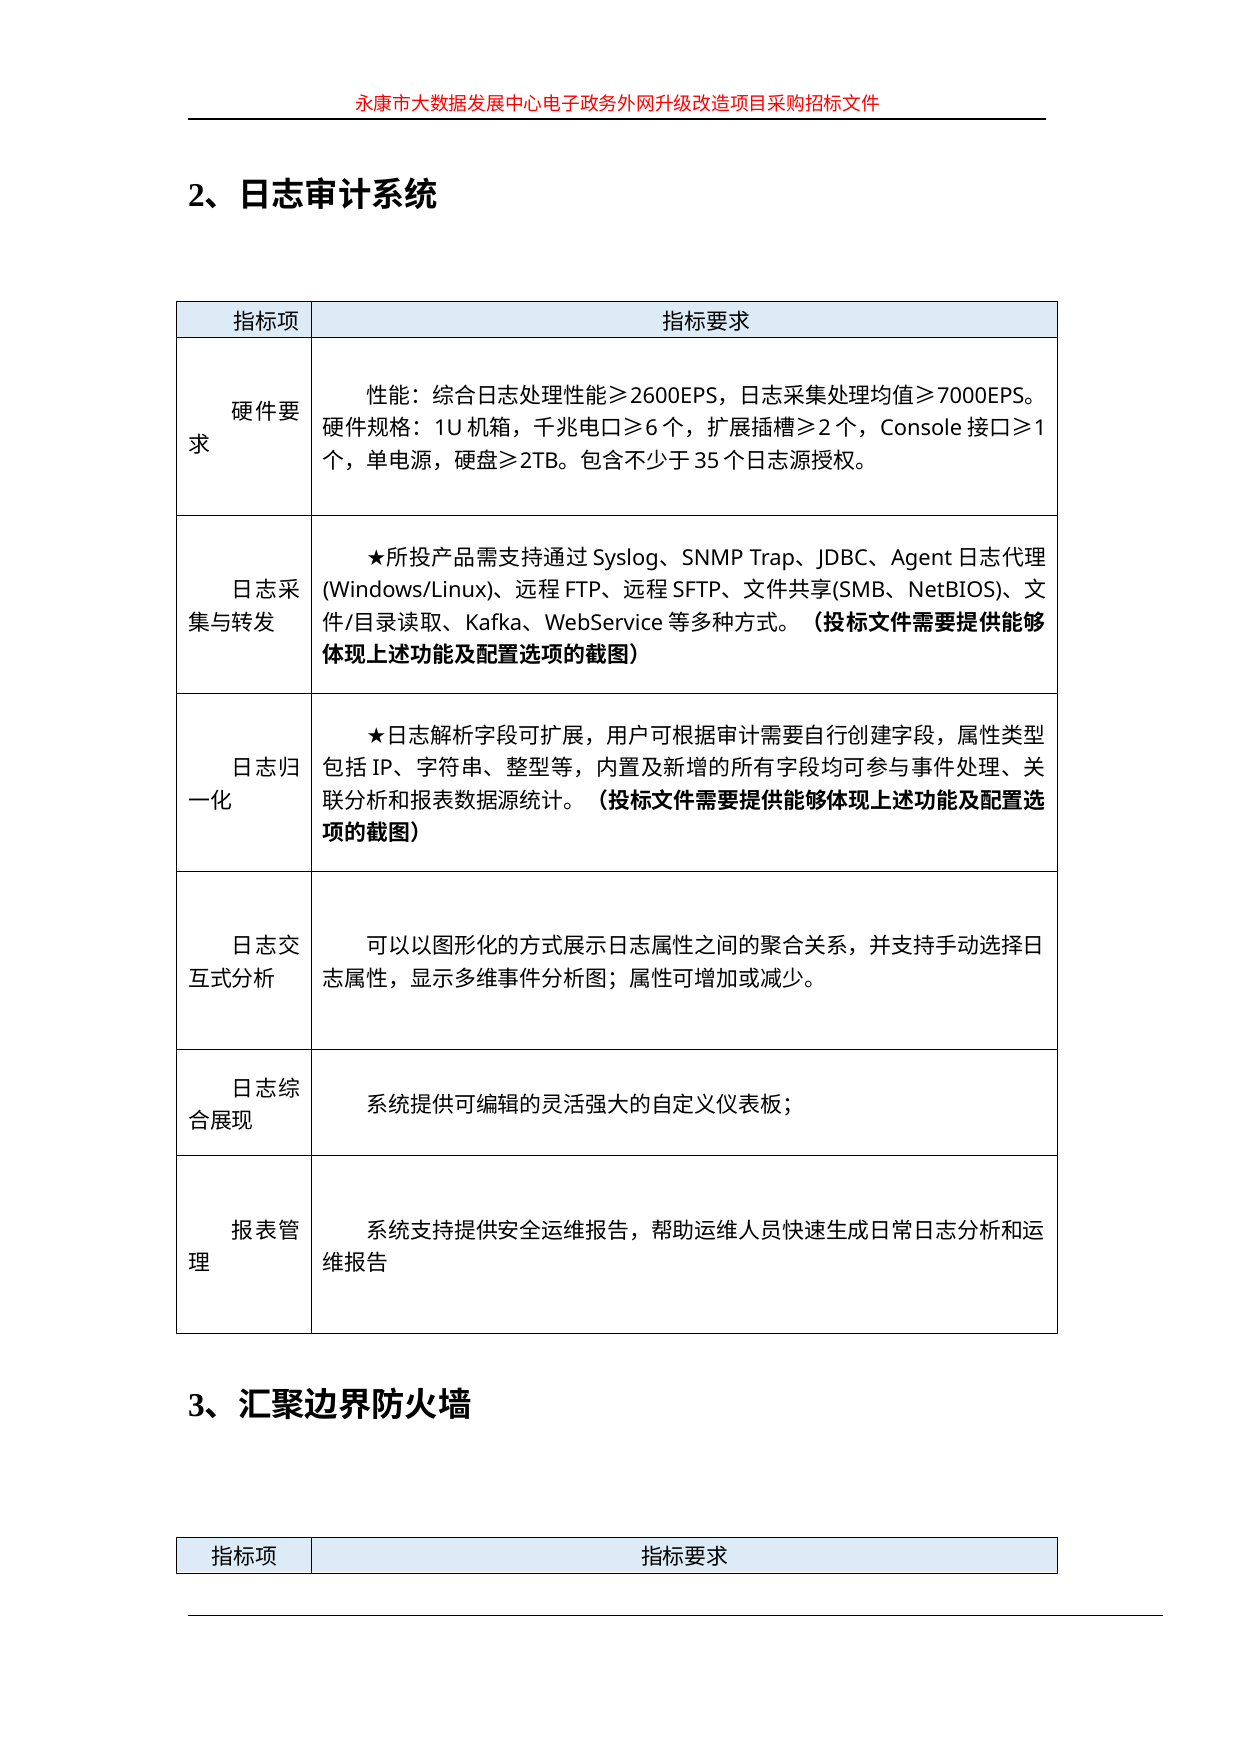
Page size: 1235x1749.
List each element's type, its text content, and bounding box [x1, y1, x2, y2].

table_cell 系统提供可编辑的灵活强大的自定义仪表板； [312, 1050, 1057, 1155]
table_cell 硬件要求 [177, 338, 311, 515]
table_cell 可以以图形化的方式展示日志属性之间的聚合关系，并支持手动选择日志属性，显示多维事件分析图；属性可增加或减少。 [312, 872, 1057, 1049]
table_cell 日志采集与转发 [177, 516, 311, 693]
table_header 指标要求 [312, 1538, 1057, 1572]
table_header 指标项 [177, 302, 311, 337]
table_cell 日志归一化 [177, 694, 311, 871]
subtitle 3、汇聚边界防火墙 [188, 1370, 1046, 1435]
table_cell ★日志解析字段可扩展，用户可根据审计需要自行创建字段，属性类型包括IP、字符串、整型等，内置及新增的所有字段均可参与事件处理、关联分析和报表数据源统计。（投标文件需要提供能够体现上述功能及配置选项的截图） [312, 694, 1057, 871]
table_cell 报表管理 [177, 1156, 311, 1333]
table_cell ★所投产品需支持通过Syslog、SNMP Trap、JDBC、Agent日志代理(Windows/Linux)、远程FTP、远程SFTP、文件共享(SMB、NetBIOS)、文件/目录读取、Kafka、WebService等多种方式。（投标文件需要提供能够体现上述功能及配置选项的截图） [312, 516, 1057, 693]
table_header 指标要求 [312, 302, 1057, 337]
table_cell 性能：综合日志处理性能≥2600EPS，日志采集处理均值≥7000EPS。硬件规格：1U机箱，千兆电口≥6个，扩展插槽≥2个，Console接口≥1个，单电源，硬盘≥2TB。包含不少于35个日志源授权。 [312, 338, 1057, 515]
table_cell 日志综合展现 [177, 1050, 311, 1155]
table_cell 日志交互式分析 [177, 872, 311, 1049]
table_header 指标项 [177, 1538, 311, 1572]
subtitle 2、日志审计系统 [188, 159, 1046, 224]
table_cell 系统支持提供安全运维报告，帮助运维人员快速生成日常日志分析和运维报告 [312, 1156, 1057, 1333]
